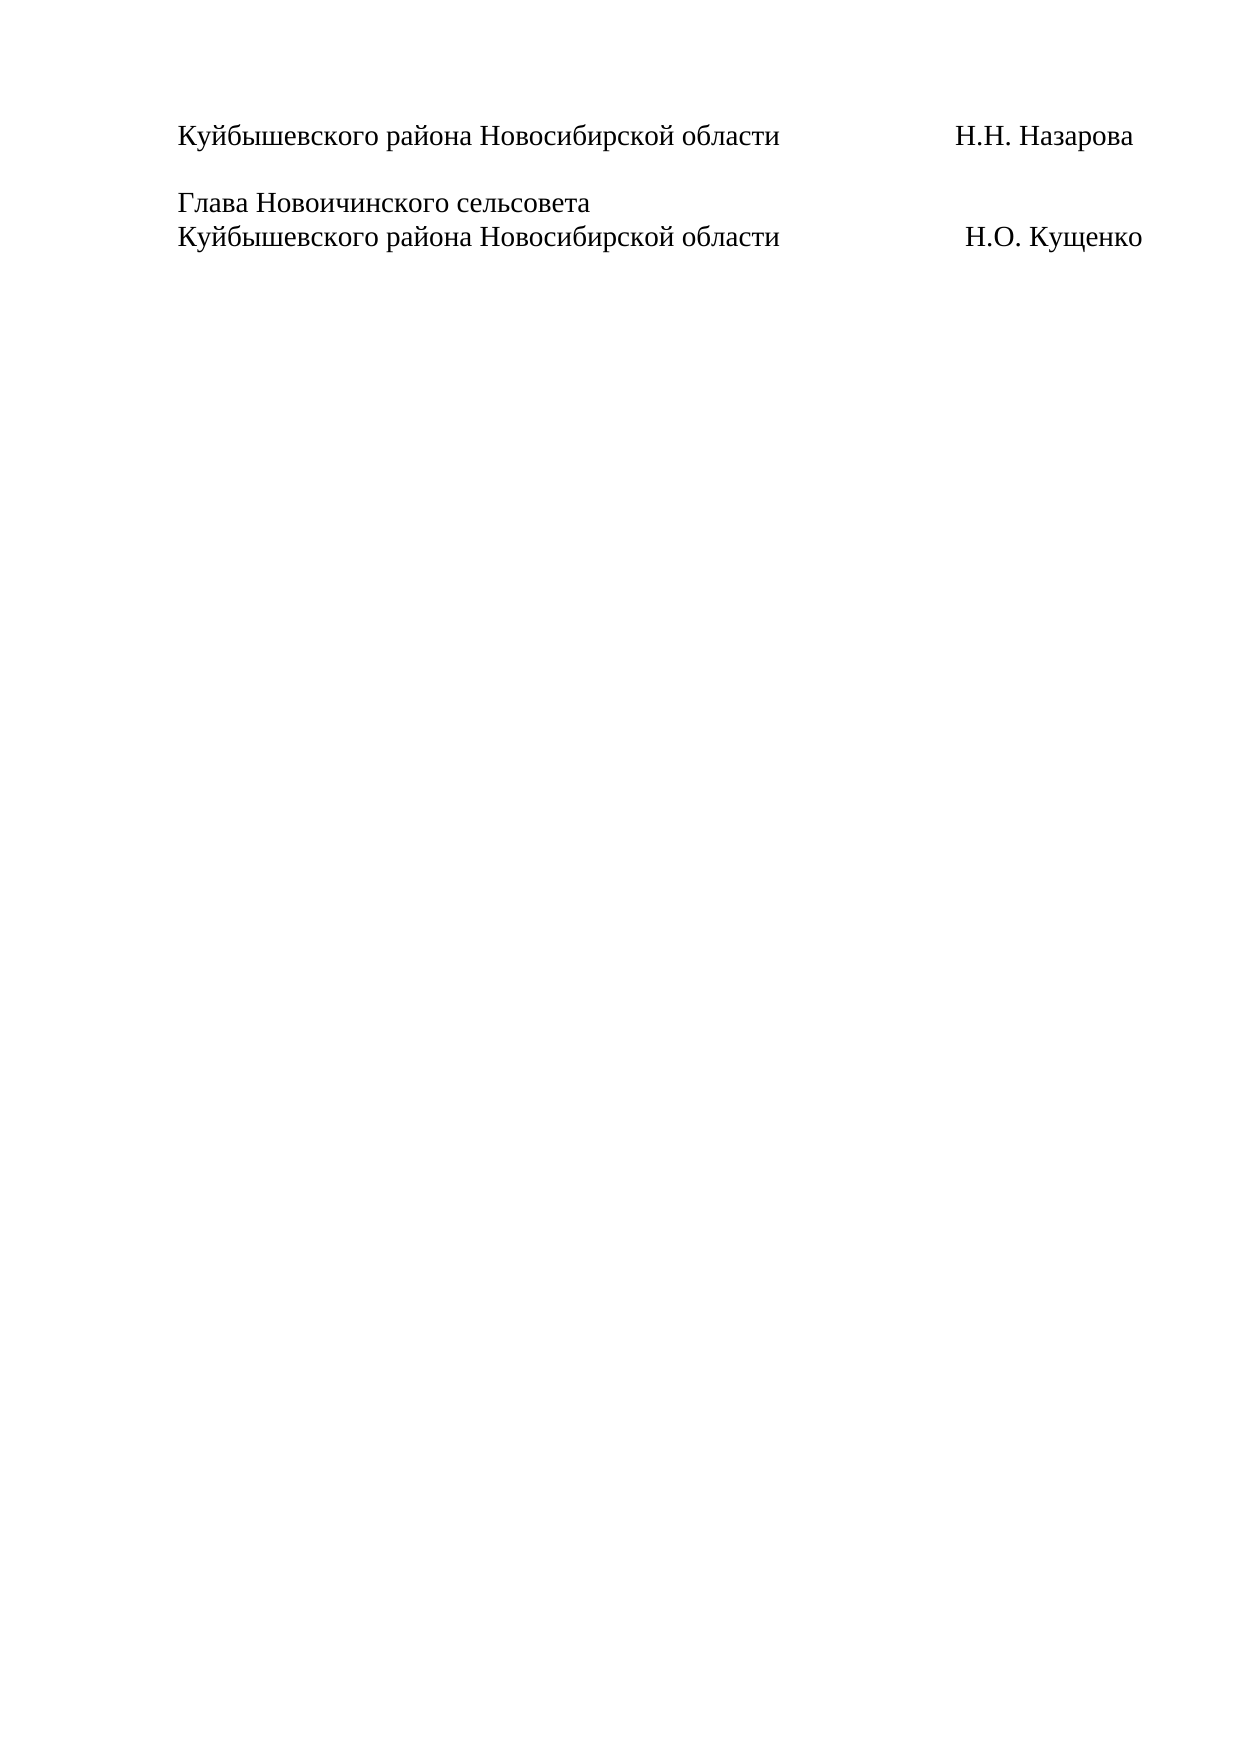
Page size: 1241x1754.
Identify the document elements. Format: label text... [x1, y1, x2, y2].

text Куйбышевского района Новосибирской области Н.Н. Назарова [177, 118, 1152, 152]
text Глава Новоичинского сельсовета [177, 185, 1152, 219]
text Куйбышевского района Новосибирской области Н.О. Кущенко [177, 219, 1152, 252]
